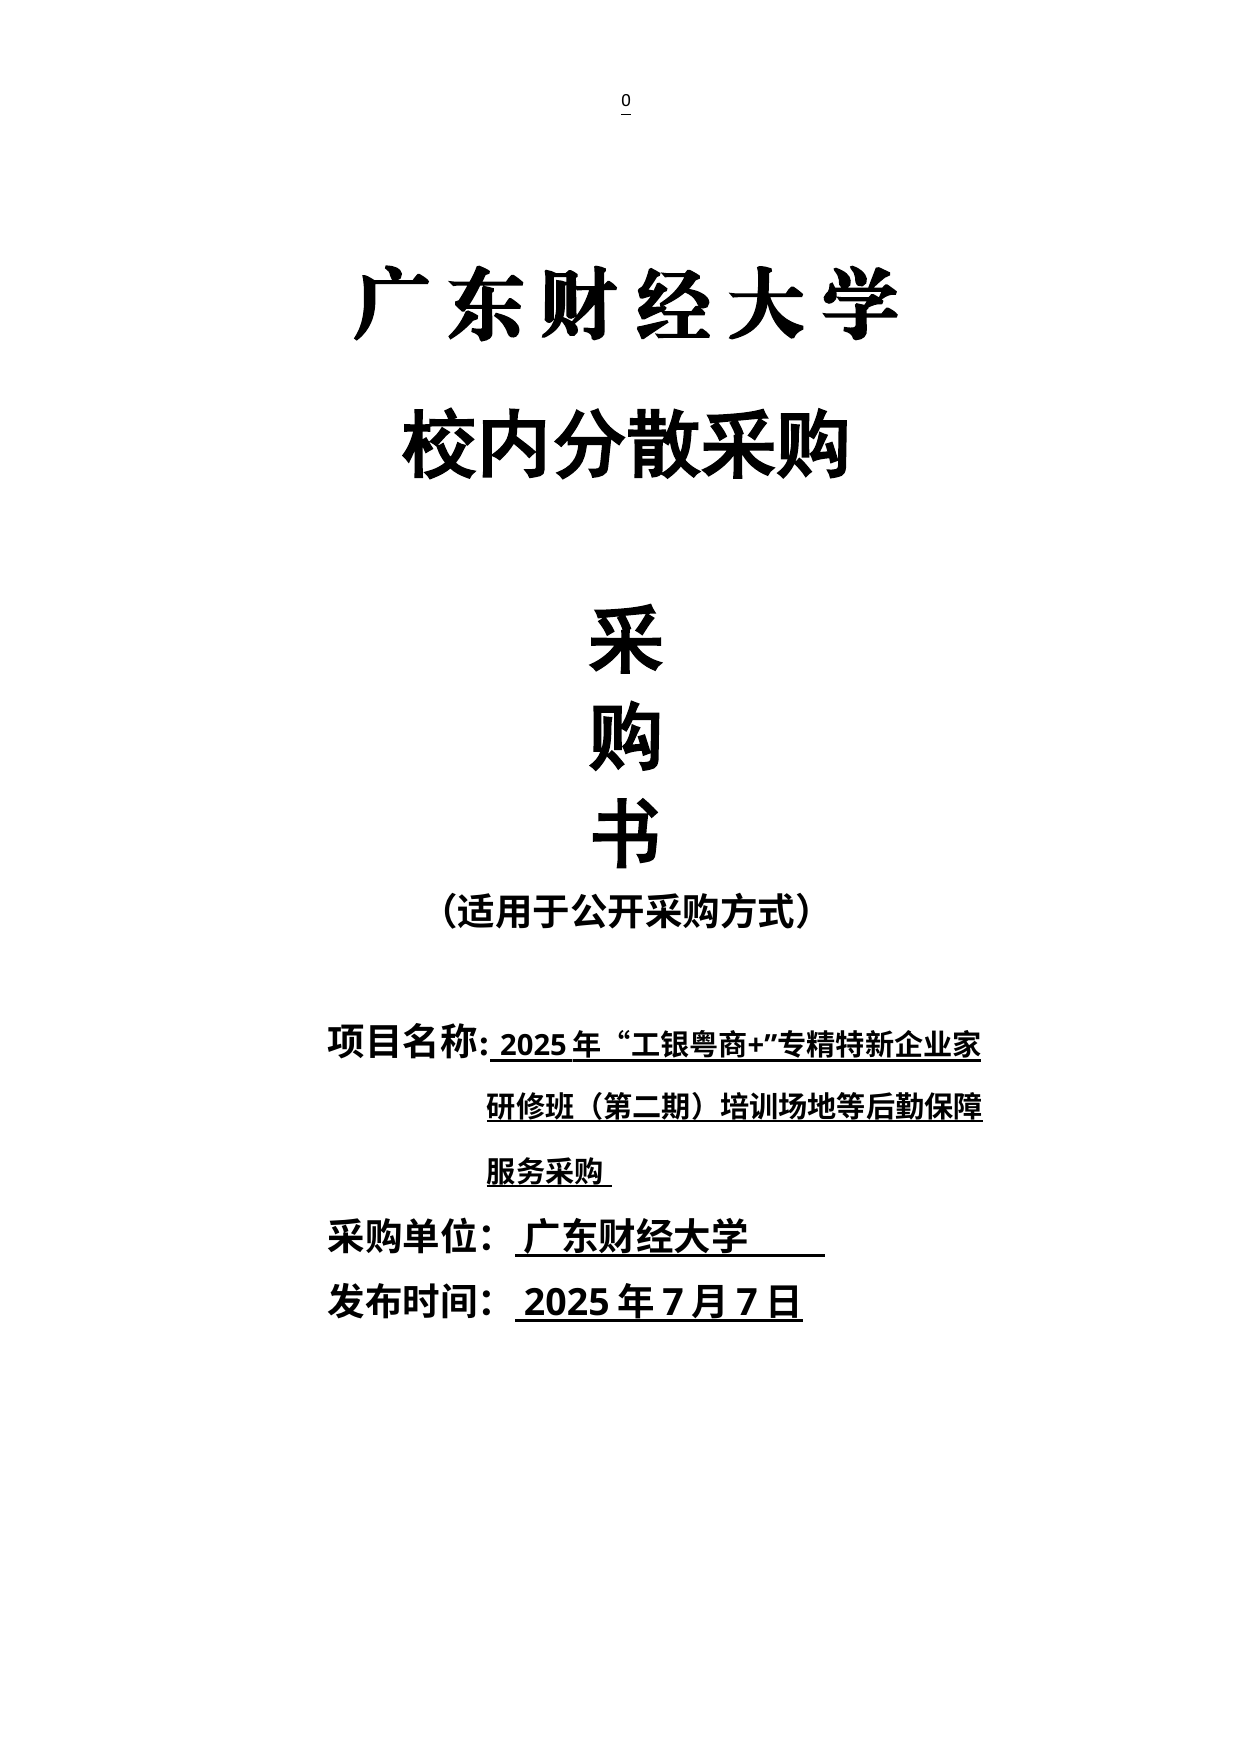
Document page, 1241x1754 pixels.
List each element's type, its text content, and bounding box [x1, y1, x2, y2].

text 书 [165, 779, 1087, 877]
text 发布时间： 2025年7月7日 [328, 1267, 1087, 1332]
text （适用于公开采购方式） [165, 877, 1087, 942]
text 采购单位： 广东财经大学 [328, 1202, 1087, 1267]
text 校内分散采购 [165, 389, 1087, 487]
text 广 东 财 经 大 学 [165, 259, 1087, 357]
text 研修班（第二期）培训场地等后勤保障 [487, 1072, 1087, 1137]
text 采 [165, 584, 1087, 682]
text 项目名称: 2025年“工银粤商+”专精特新企业家 [328, 1007, 1087, 1072]
text 服务采购 [487, 1137, 1087, 1202]
text 购 [165, 682, 1087, 779]
